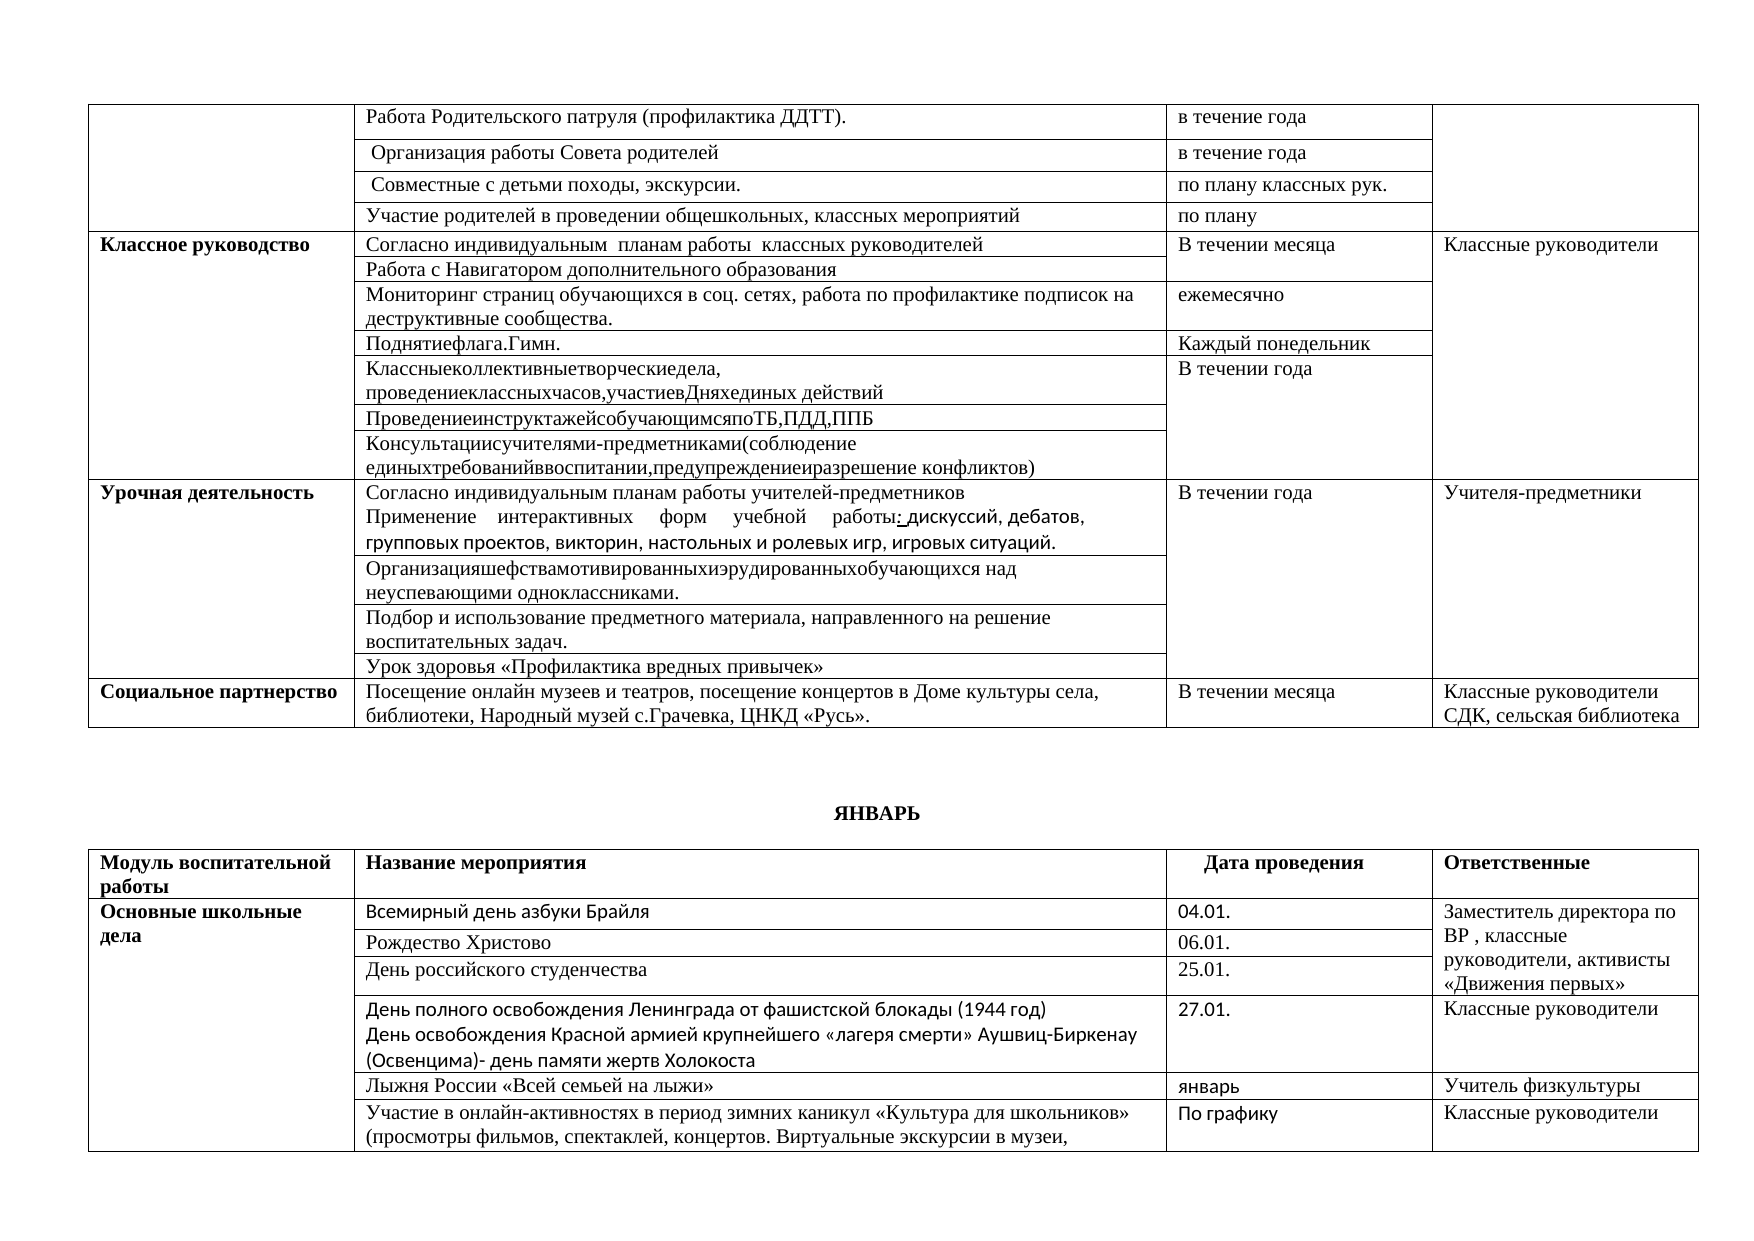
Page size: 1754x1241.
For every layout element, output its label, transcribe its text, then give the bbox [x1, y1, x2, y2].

table_cell Каждый понедельник [1167, 331, 1432, 355]
table_cell в течение года [1167, 105, 1432, 139]
table_header Название мероприятия [355, 850, 1166, 898]
table_cell Урок здоровья «Профилактика вредных привычек» [355, 654, 1166, 678]
table_cell В течении месяца [1167, 679, 1432, 727]
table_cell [355, 1100, 1166, 1151]
table_cell в течение года [1167, 140, 1432, 171]
table_cell Согласно индивидуальным планам работы учителей-предметников Применение интерактивных форм учебной работы: дискуссий, дебатов, групповых проектов, викторин, настольных и ролевых игр, игровых ситуаций. [355, 480, 1166, 554]
table_cell Мониторинг страниц обучающихся в соц. сетях, работа по профилактике подписок на деструктивные сообщества. [355, 282, 1166, 330]
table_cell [89, 105, 354, 231]
table_cell Совместные с детьми походы, экскурсии. [355, 172, 1166, 202]
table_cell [1433, 1100, 1698, 1151]
table_cell ПроведениеинструктажейсобучающимсяпоТБ,ПДД,ППБ [355, 405, 1166, 429]
table_cell Основные школьные дела [89, 899, 354, 1151]
table_cell Работа Родительского патруля (профилактика ДДТТ). [355, 105, 1166, 139]
table_cell В течении года [1167, 480, 1432, 678]
table_cell По графику [1167, 1100, 1432, 1151]
table_cell Классные руководители СДК, сельская библиотека [1433, 679, 1698, 727]
table_cell Подбор и использование предметного материала, направленного на решение воспитательных задач. [355, 605, 1166, 653]
table_cell Лыжня России «Всей семьей на лыжи» [355, 1073, 1166, 1099]
table_cell День российского студенчества [355, 957, 1166, 995]
table_cell Классные руководители [1433, 996, 1698, 1072]
table_cell по плану [1167, 203, 1432, 231]
table_cell Урочная деятельность [89, 480, 354, 678]
table_header Дата проведения [1167, 850, 1432, 898]
table_cell В течении месяца [1167, 232, 1432, 281]
table_cell 04.01. [1167, 899, 1432, 929]
table_cell Учитель физкультуры [1433, 1073, 1698, 1099]
table_cell Рождество Христово [355, 930, 1166, 956]
table_cell 06.01. [1167, 930, 1432, 956]
table_cell Классныеколлективныетворческиедела, проведениеклассныхчасов,участиевДняхединых действий [355, 356, 1166, 404]
table_cell Работа с Навигатором дополнительного образования [355, 257, 1166, 281]
table_cell по плану классных рук. [1167, 172, 1432, 202]
table_cell Согласно индивидуальным планам работы классных руководителей [355, 232, 1166, 256]
table_cell День полного освобождения Ленинграда от фашистской блокады (1944 год) День освобождения Красной армией крупнейшего «лагеря смерти» Аушвиц-Биркенау (Освенцима)- день памяти жертв Холокоста [355, 996, 1166, 1072]
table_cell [1433, 105, 1698, 231]
table_cell Классное руководство [89, 232, 354, 479]
table_cell Социальное партнерство [89, 679, 354, 727]
table_cell ежемесячно [1167, 282, 1432, 330]
table_cell Классные руководители [1433, 232, 1698, 479]
table_cell Участие родителей в проведении общешкольных, классных мероприятий [355, 203, 1166, 231]
table_cell Посещение онлайн музеев и театров, посещение концертов в Доме культуры села, библиотеки, Народный музей с.Грачевка, ЦНКД «Русь». [355, 679, 1166, 727]
table_header Ответственные [1433, 850, 1698, 898]
text ЯНВАРЬ [118, 800, 1636, 824]
table_cell Заместитель директора по ВР , классные руководители, активисты «Движения первых» [1433, 899, 1698, 995]
table_cell 25.01. [1167, 957, 1432, 995]
table_cell январь [1167, 1073, 1432, 1099]
table_cell Консультациисучителями-предметниками(соблюдение единыхтребованийввоспитании,предупреждениеиразрешение конфликтов) [355, 431, 1166, 479]
table_cell Организацияшефствамотивированныхиэрудированныхобучающихся над неуспевающими одноклассниками. [355, 556, 1166, 604]
table_cell 27.01. [1167, 996, 1432, 1072]
table_cell Всемирный день азбуки Брайля [355, 899, 1166, 929]
table_header Модуль воспитательной работы [89, 850, 354, 898]
table_cell Поднятиефлага.Гимн. [355, 331, 1166, 355]
table_cell Учителя-предметники [1433, 480, 1698, 678]
table_cell Организация работы Совета родителей [355, 140, 1166, 171]
table_cell В течении года [1167, 356, 1432, 479]
